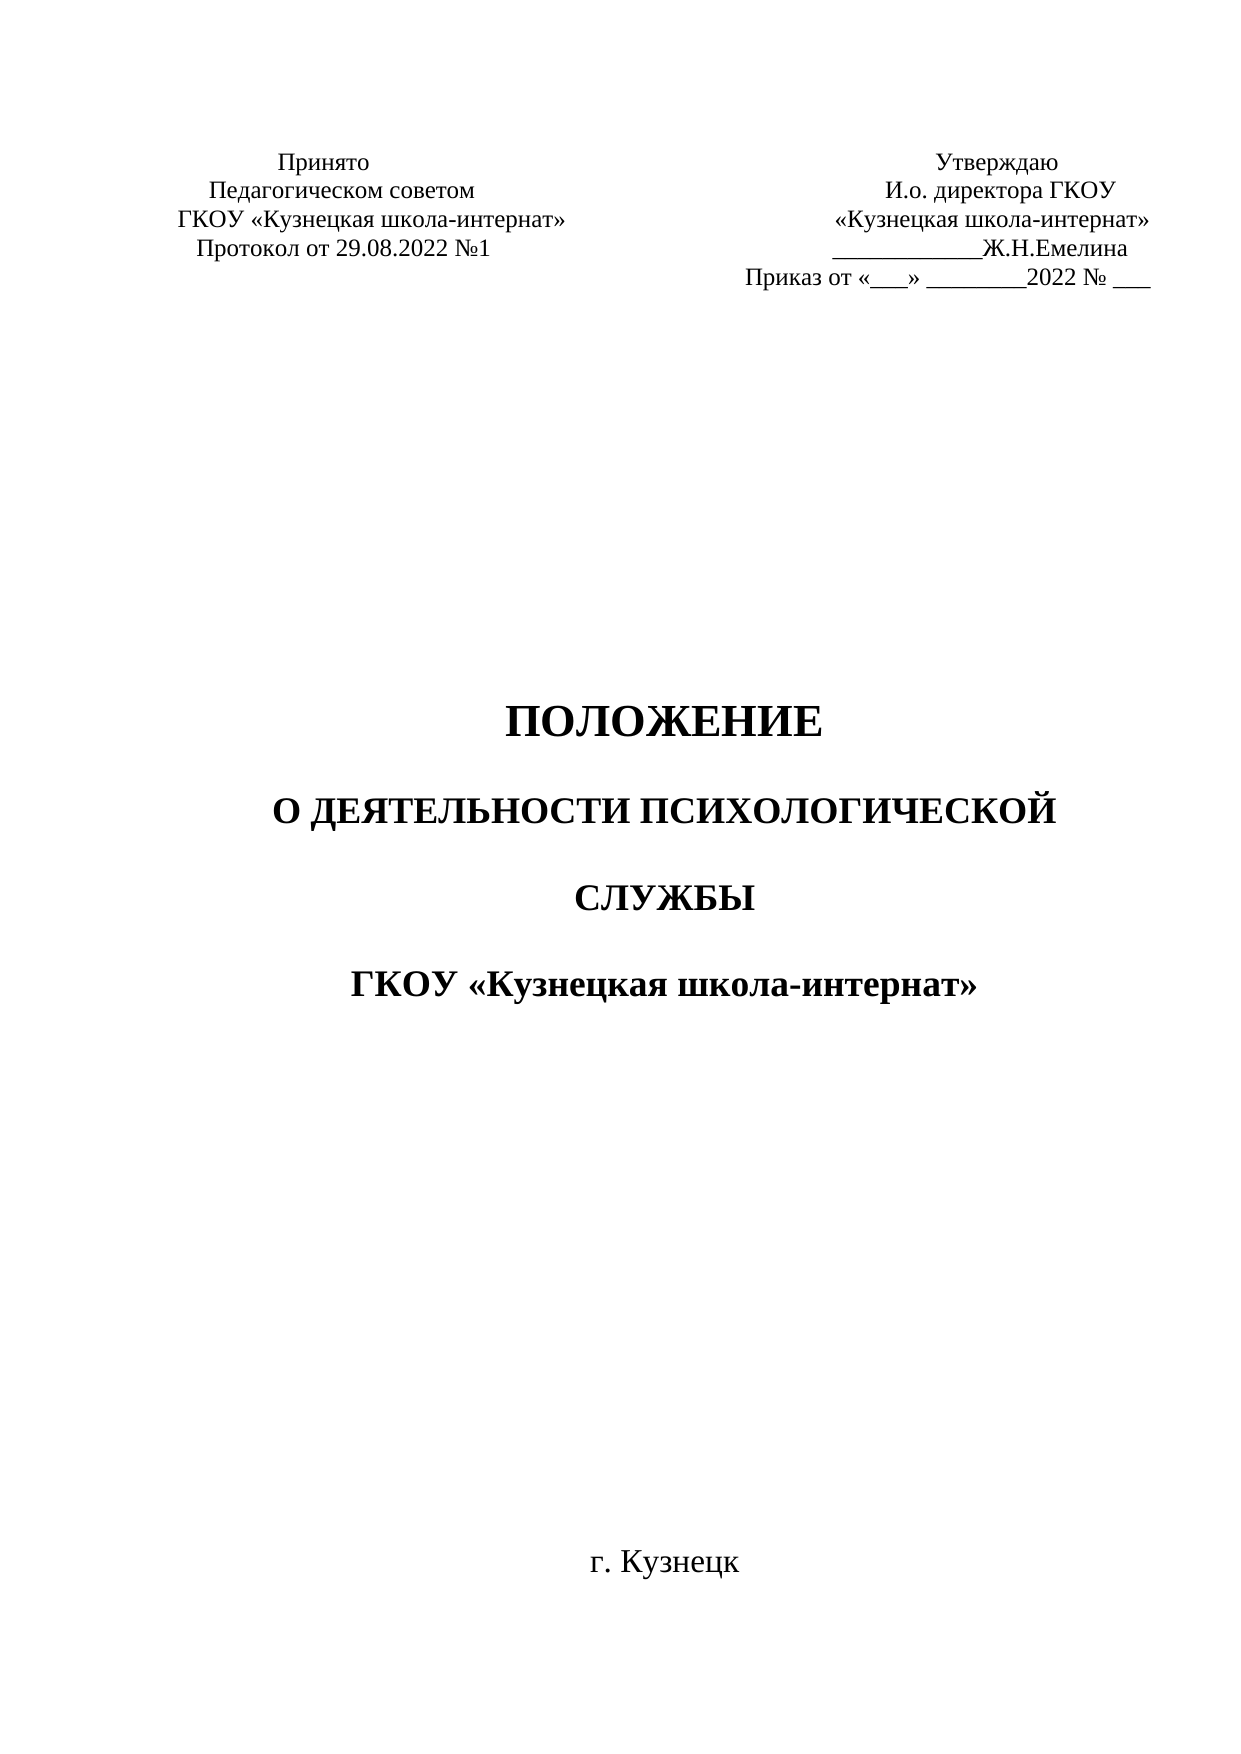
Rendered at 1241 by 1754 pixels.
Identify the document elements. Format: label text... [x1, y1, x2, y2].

text г. Кузнецк [177, 1541, 1152, 1579]
text Приказ от «___» ________2022 № ___ [177, 262, 1152, 291]
text СЛУЖБЫ [177, 875, 1152, 918]
text Принято Утверждаю [177, 147, 1152, 176]
text ГКОУ «Кузнецкая школа-интернат» [177, 961, 1152, 1004]
text Педагогическом советом И.о. директора ГКОУ [177, 176, 1152, 204]
text ГКОУ «Кузнецкая школа-интернат» «Кузнецкая школа-интернат» [177, 204, 1152, 233]
text Протокол от 29.08.2022 №1 ____________Ж.Н.Емелина [177, 233, 1152, 262]
text О ДЕЯТЕЛЬНОСТИ ПСИХОЛОГИЧЕСКОЙ [177, 789, 1152, 832]
text ПОЛОЖЕНИЕ [177, 693, 1152, 746]
